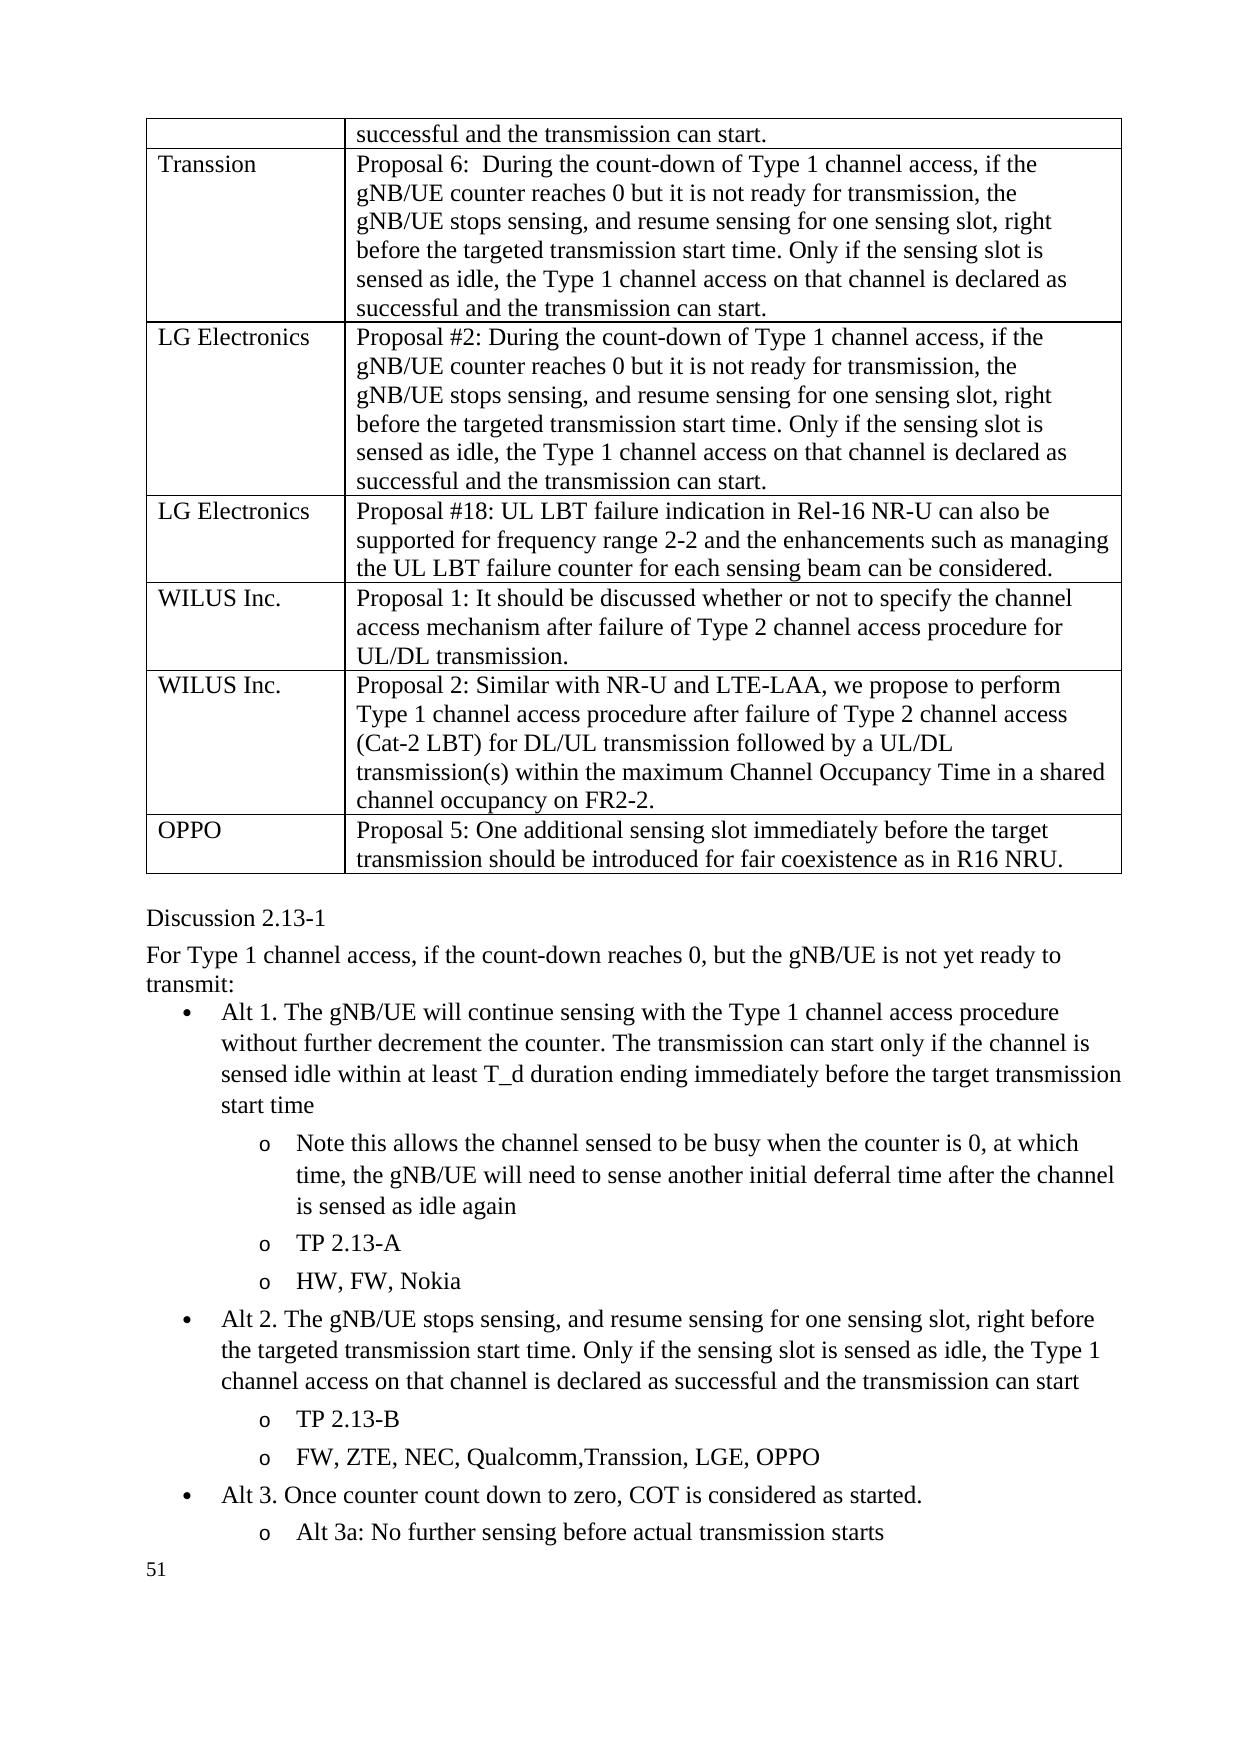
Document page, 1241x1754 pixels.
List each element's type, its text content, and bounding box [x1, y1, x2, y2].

list Alt 2. The gNB/UE stops sensing, and resume sensing for one sensing slot, right before the targeted transmission start time. Only if the sensing slot is sensed as idle, the Type 1 channel access on that channel is declared as successful and the transmission can start [183, 1304, 1122, 1395]
table_cell OPPO [147, 815, 344, 873]
list HW, FW, Nokia [258, 1266, 1122, 1296]
list Alt 3. Once counter count down to zero, COT is considered as started. [183, 1480, 1122, 1509]
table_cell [346, 119, 1121, 148]
table_cell WILUS Inc. [147, 583, 344, 669]
list TP 2.13-A [258, 1228, 1122, 1258]
list FW, ZTE, NEC, Qualcomm,Transsion, LGE, OPPO [258, 1442, 1122, 1471]
table_cell Proposal #18: UL LBT failure indication in Rel-16 NR-U can also be supported for frequency range 2-2 and the enhancements such as managing the UL LBT failure counter for each sensing beam can be considered. [346, 496, 1121, 582]
table_cell Proposal 6: During the count-down of Type 1 channel access, if the gNB/UE counter reaches 0 but it is not ready for transmission, the gNB/UE stops sensing, and resume sensing for one sensing slot, right before the targeted transmission start time. Only if the sensing slot is sensed as idle, the Type 1 channel access on that channel is declared as successful and the transmission can start. [346, 149, 1121, 321]
list Alt 3a: No further sensing before actual transmission starts [258, 1517, 1122, 1547]
list Note this allows the channel sensed to be busy when the counter is 0, at which time, the gNB/UE will need to sense another initial deferral time after the channel is sensed as idle again [258, 1128, 1122, 1219]
table_cell Proposal 5: One additional sensing slot immediately before the target transmission should be introduced for fair coexistence as in R16 NRU. [346, 815, 1121, 873]
text For Type 1 channel access, if the count-down reaches 0, but the gNB/UE is not yet ready to transmit: [146, 940, 1122, 997]
table_cell LG Electronics [147, 323, 344, 495]
table_cell Transsion [147, 149, 344, 321]
table_cell Proposal 1: It should be discussed whether or not to specify the channel access mechanism after failure of Type 2 channel access procedure for UL/DL transmission. [346, 583, 1121, 669]
table_cell WILUS Inc. [147, 671, 344, 814]
list Alt 1. The gNB/UE will continue sensing with the Type 1 channel access procedure without further decrement the counter. The transmission can start only if the channel is sensed idle within at least T_d duration ending immediately before the target transmission start time [183, 997, 1122, 1119]
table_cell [147, 119, 344, 148]
table_cell LG Electronics [147, 496, 344, 582]
table_cell Proposal #2: During the count-down of Type 1 channel access, if the gNB/UE counter reaches 0 but it is not ready for transmission, the gNB/UE stops sensing, and resume sensing for one sensing slot, right before the targeted transmission start time. Only if the sensing slot is sensed as idle, the Type 1 channel access on that channel is declared as successful and the transmission can start. [346, 323, 1121, 495]
table_cell Proposal 2: Similar with NR-U and LTE-LAA, we propose to perform Type 1 channel access procedure after failure of Type 2 channel access (Cat-2 LBT) for DL/UL transmission followed by a UL/DL transmission(s) within the maximum Channel Occupancy Time in a shared channel occupancy on FR2-2. [346, 671, 1121, 814]
text Discussion 2.13-1 [146, 903, 1122, 931]
list TP 2.13-B [258, 1404, 1122, 1433]
